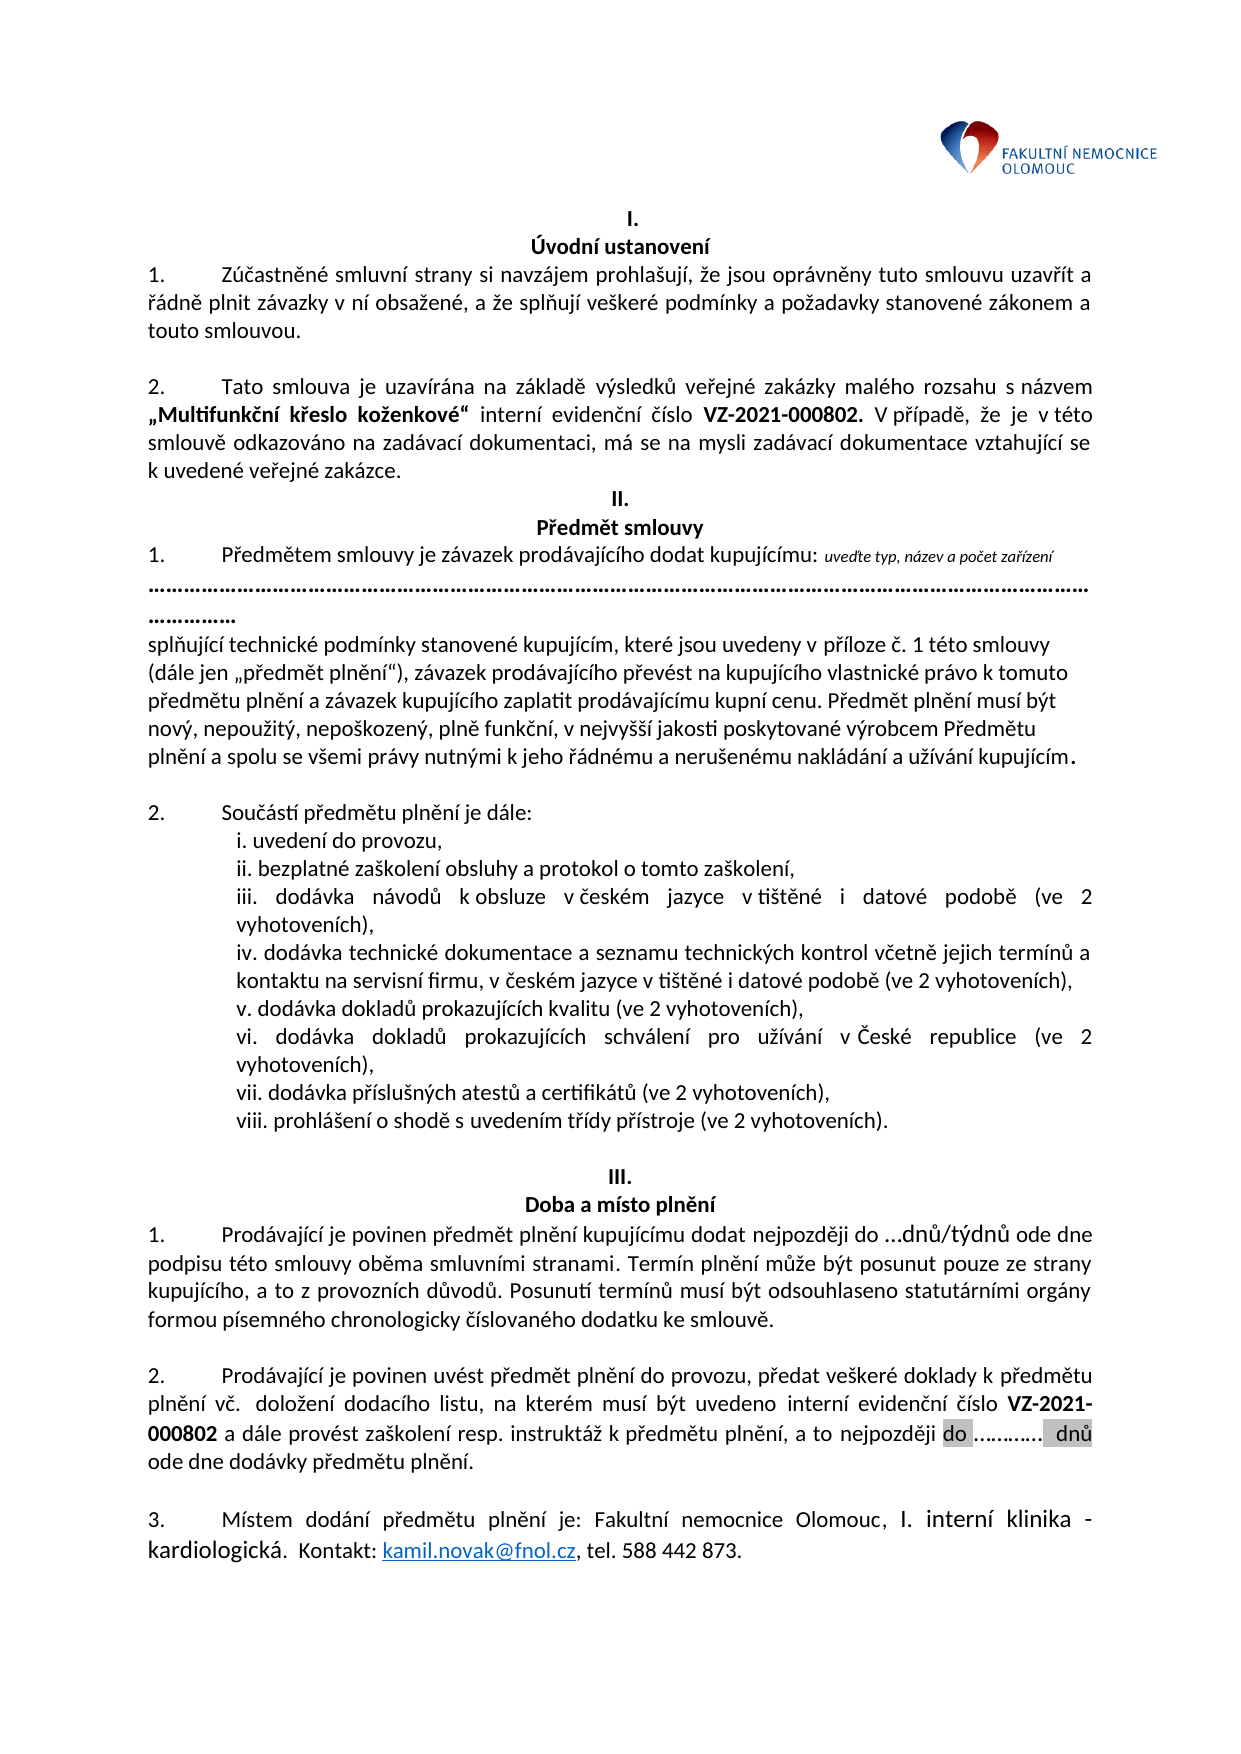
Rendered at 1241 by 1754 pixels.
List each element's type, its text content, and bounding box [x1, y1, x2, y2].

list v. dodávka dokladů prokazujících kvalitu (ve 2 vyhotoveních), [236, 994, 1093, 1022]
text II. [148, 484, 1093, 513]
text III. [148, 1162, 1093, 1190]
list 3. Místem dodání předmětu plnění je: Fakultní nemocnice Olomouc, . Kontakt: kamil.novak@fnol.cz, tel. 588 442 873. [148, 1503, 1093, 1564]
text Úvodní ustanovení [148, 232, 1093, 260]
list vii. dodávka příslušných atestů a certifikátů (ve 2 vyhotoveních), [236, 1078, 1093, 1106]
list iii. dodávka návodů k obsluze v českém jazyce v tištěné i datové podobě (ve 2 vyhotoveních), [236, 882, 1093, 938]
list 2. Prodávající je povinen uvést předmět plnění do provozu, předat veškeré doklady k předmětu plnění vč. doložení dodacího listu, na kterém musí být uvedeno interní evidenční číslo VZ-2021-000802 a dále provést zaškolení resp. instruktáž k předmětu plnění, a to nejpozději do dnů ode dne dodávky předmětu plnění. [148, 1361, 1093, 1475]
text 1. Předmětem smlouvy je závazek prodávajícího dodat kupujícímu: uveďte typ, název a počet zařízení [148, 541, 1093, 630]
list iv. dodávka technické dokumentace a seznamu technických kontrol včetně jejich termínů a kontaktu na servisní firmu, v českém jazyce v tištěné i datové podobě (ve 2 vyhotoveních), [236, 938, 1093, 994]
text Doba a místo plnění [148, 1190, 1093, 1218]
list vi. dodávka dokladů prokazujících schválení pro užívání v České republice (ve 2 vyhotoveních), [236, 1022, 1093, 1078]
list 1. Prodávající je povinen předmět plnění kupujícímu dodat nejpozději do ode dne podpisu této smlouvy oběma smluvními stranami. Termín plnění může být posunut pouze ze strany kupujícího, a to z provozních důvodů. Posunutí termínů musí být odsouhlaseno statutárními orgány formou písemného chronologicky číslovaného dodatku ke smlouvě. [148, 1218, 1093, 1333]
text I. [148, 204, 1093, 232]
list 2. Tato smlouva je uzavírána na základě výsledků veřejné zakázky malého rozsahu s názvem „Multifunkční křeslo koženkové“ interní evidenční číslo VZ-2021-000802. V případě, že je v této smlouvě odkazováno na zadávací dokumentaci, má se na mysli zadávací dokumentace vztahující se k uvedené veřejné zakázce. [148, 372, 1093, 484]
list ii. bezplatné zaškolení obsluhy a protokol o tomto zaškolení, [236, 854, 1093, 882]
text Předmět smlouvy [148, 513, 1093, 541]
list Zúčastněné smluvní strany si navzájem prohlašují, že jsou oprávněny tuto smlouvu uzavřít a řádně plnit závazky v ní obsažené, a že splňují veškeré podmínky a požadavky stanovené zákonem a touto smlouvou. [148, 260, 1093, 344]
list 2. Součástí předmětu plnění je dále: [148, 798, 1093, 826]
list i. uvedení do provozu, [236, 826, 1093, 854]
list viii. prohlášení o shodě s uvedením třídy přístroje (ve 2 vyhotoveních). [236, 1106, 1093, 1134]
text splňující technické podmínky stanovené kupujícím, které jsou uvedeny v příloze č. 1 této smlouvy (dále jen „předmět plnění“), závazek prodávajícího převést na kupujícího vlastnické právo k tomuto předmětu plnění a závazek kupujícího zaplatit prodávajícímu kupní cenu. Předmět plnění musí být nový, nepoužitý, nepoškozený, plně funkční, v nejvyšší jakosti poskytované výrobcem Předmětu plnění a spolu se všemi právy nutnými k jeho řádnému a nerušenému nakládání a užívání kupujícím. [148, 630, 1093, 770]
